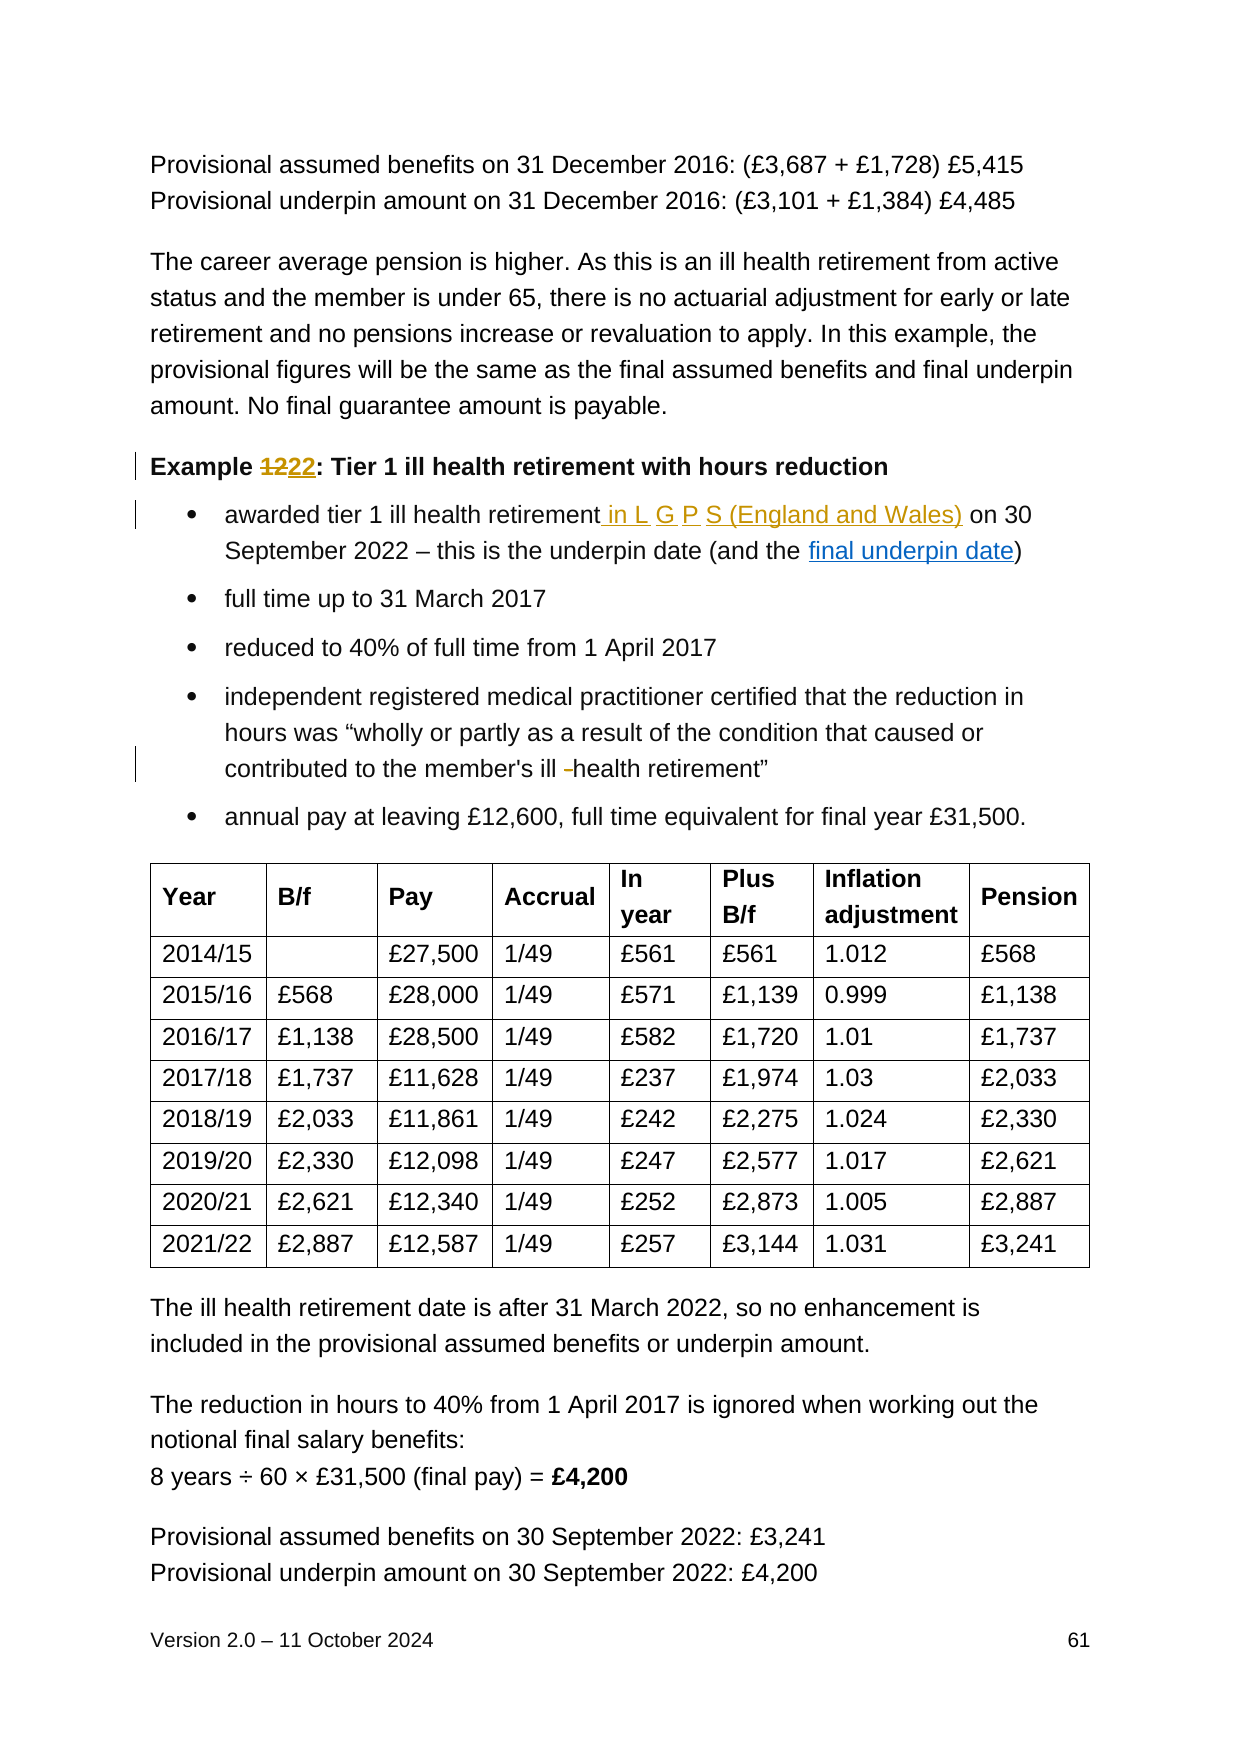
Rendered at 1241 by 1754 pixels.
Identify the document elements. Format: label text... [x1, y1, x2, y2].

subtitle Example : Tier 1 ill health retirement with hours reduction [150, 452, 1080, 480]
table_cell £2,873 [711, 1185, 813, 1225]
table_cell 1.017 [814, 1144, 969, 1184]
table_cell 2015/16 [151, 978, 266, 1018]
table_cell 0.999 [814, 978, 969, 1018]
table_cell 1/49 [493, 1226, 609, 1267]
table_header Pension [970, 864, 1089, 936]
table_cell £2,275 [711, 1102, 813, 1143]
table_cell £242 [610, 1102, 710, 1143]
table_cell 1.03 [814, 1061, 969, 1101]
table_cell £1,737 [970, 1020, 1089, 1060]
table_cell £11,861 [378, 1102, 492, 1143]
table_cell £28,000 [378, 978, 492, 1018]
table_cell 2021/22 [151, 1226, 266, 1267]
table_header B/f [267, 864, 377, 936]
table_cell £2,577 [711, 1144, 813, 1184]
table_cell 1/49 [493, 1020, 609, 1060]
table_cell £1,138 [267, 1020, 377, 1060]
text Provisional assumed benefits on 31 December 2016: (£3,687 + £1,728) £5,415 Provisional underpin amount on 31 December 2016: (£3,101 + £1,384) £4,485 [150, 150, 1080, 215]
table_cell 1.031 [814, 1226, 969, 1267]
table_cell 2014/15 [151, 937, 266, 977]
table_cell £12,340 [378, 1185, 492, 1225]
table_cell £237 [610, 1061, 710, 1101]
table_cell 1.005 [814, 1185, 969, 1225]
table_cell £2,887 [970, 1185, 1089, 1225]
table_cell £2,621 [970, 1144, 1089, 1184]
table_cell 1.012 [814, 937, 969, 977]
table_cell £568 [970, 937, 1089, 977]
text The reduction in hours to 40% from 1 April 2017 is ignored when working out the notional final salary benefits: 8 years ÷ 60 × £31,500 (final pay) = £4,200 [150, 1389, 1080, 1490]
table_cell £1,737 [267, 1061, 377, 1101]
table_cell £1,720 [711, 1020, 813, 1060]
table_cell £1,138 [970, 978, 1089, 1018]
table_cell 2017/18 [151, 1061, 266, 1101]
table_cell £561 [610, 937, 710, 977]
table_cell £247 [610, 1144, 710, 1184]
table_cell 2018/19 [151, 1102, 266, 1143]
table_cell 1/49 [493, 1102, 609, 1143]
list annual pay at leaving £12,600, full time equivalent for final year £31,500. [187, 802, 1080, 831]
table_cell £1,139 [711, 978, 813, 1018]
table_cell £582 [610, 1020, 710, 1060]
table_cell 1/49 [493, 1144, 609, 1184]
table_cell 1/49 [493, 978, 609, 1018]
list independent registered medical practitioner certified that the reduction in hours was “wholly or partly as a result of the condition that caused or contributed to the member's ill health retirement” [187, 682, 1080, 782]
list full time up to 31 March 2017 [187, 584, 1080, 613]
table_header Plus B/f [711, 864, 813, 936]
table_cell 2016/17 [151, 1020, 266, 1060]
table_cell 1/49 [493, 1061, 609, 1101]
table_cell 1/49 [493, 1185, 609, 1225]
table_cell £3,144 [711, 1226, 813, 1267]
text The ill health retirement date is after 31 March 2022, so no enhancement is included in the provisional assumed benefits or underpin amount. [150, 1293, 1080, 1357]
list awarded tier 1 ill health retirement on 30 September 2022 – this is the underpin date (and the final underpin date) [187, 500, 1080, 565]
list reduced to 40% of full time from 1 April 2017 [187, 633, 1080, 662]
table_cell 1.024 [814, 1102, 969, 1143]
table_cell £3,241 [970, 1226, 1089, 1267]
table_cell £1,974 [711, 1061, 813, 1101]
table_cell £2,330 [267, 1144, 377, 1184]
text The career average pension is higher. As this is an ill health retirement from active status and the member is under 65, there is no actuarial adjustment for early or late retirement and no pensions increase or revaluation to apply. In this example, the provisional figures will be the same as the final assumed benefits and final underpin amount. No final guarantee amount is payable. [150, 247, 1080, 419]
table_cell £11,628 [378, 1061, 492, 1101]
table_cell 1/49 [493, 937, 609, 977]
table_cell £257 [610, 1226, 710, 1267]
table_cell £2,887 [267, 1226, 377, 1267]
table_cell [267, 937, 377, 977]
table_header Accrual [493, 864, 609, 936]
table_cell £2,033 [267, 1102, 377, 1143]
table_cell £2,621 [267, 1185, 377, 1225]
table_cell £252 [610, 1185, 710, 1225]
table_cell £2,033 [970, 1061, 1089, 1101]
table_header Year [151, 864, 266, 936]
table_cell £12,098 [378, 1144, 492, 1184]
table_cell £2,330 [970, 1102, 1089, 1143]
table_cell £12,587 [378, 1226, 492, 1267]
text Provisional assumed benefits on 30 September 2022: £3,241 Provisional underpin amount on 30 September 2022: £4,200 [150, 1522, 1080, 1587]
table_cell 2020/21 [151, 1185, 266, 1225]
table_cell 1.01 [814, 1020, 969, 1060]
table_cell £568 [267, 978, 377, 1018]
table_cell £571 [610, 978, 710, 1018]
table_cell £561 [711, 937, 813, 977]
table_cell £28,500 [378, 1020, 492, 1060]
table_cell £27,500 [378, 937, 492, 977]
table_header Inflation adjustment [814, 864, 969, 936]
table_header In year [610, 864, 710, 936]
table_cell 2019/20 [151, 1144, 266, 1184]
table_header Pay [378, 864, 492, 936]
